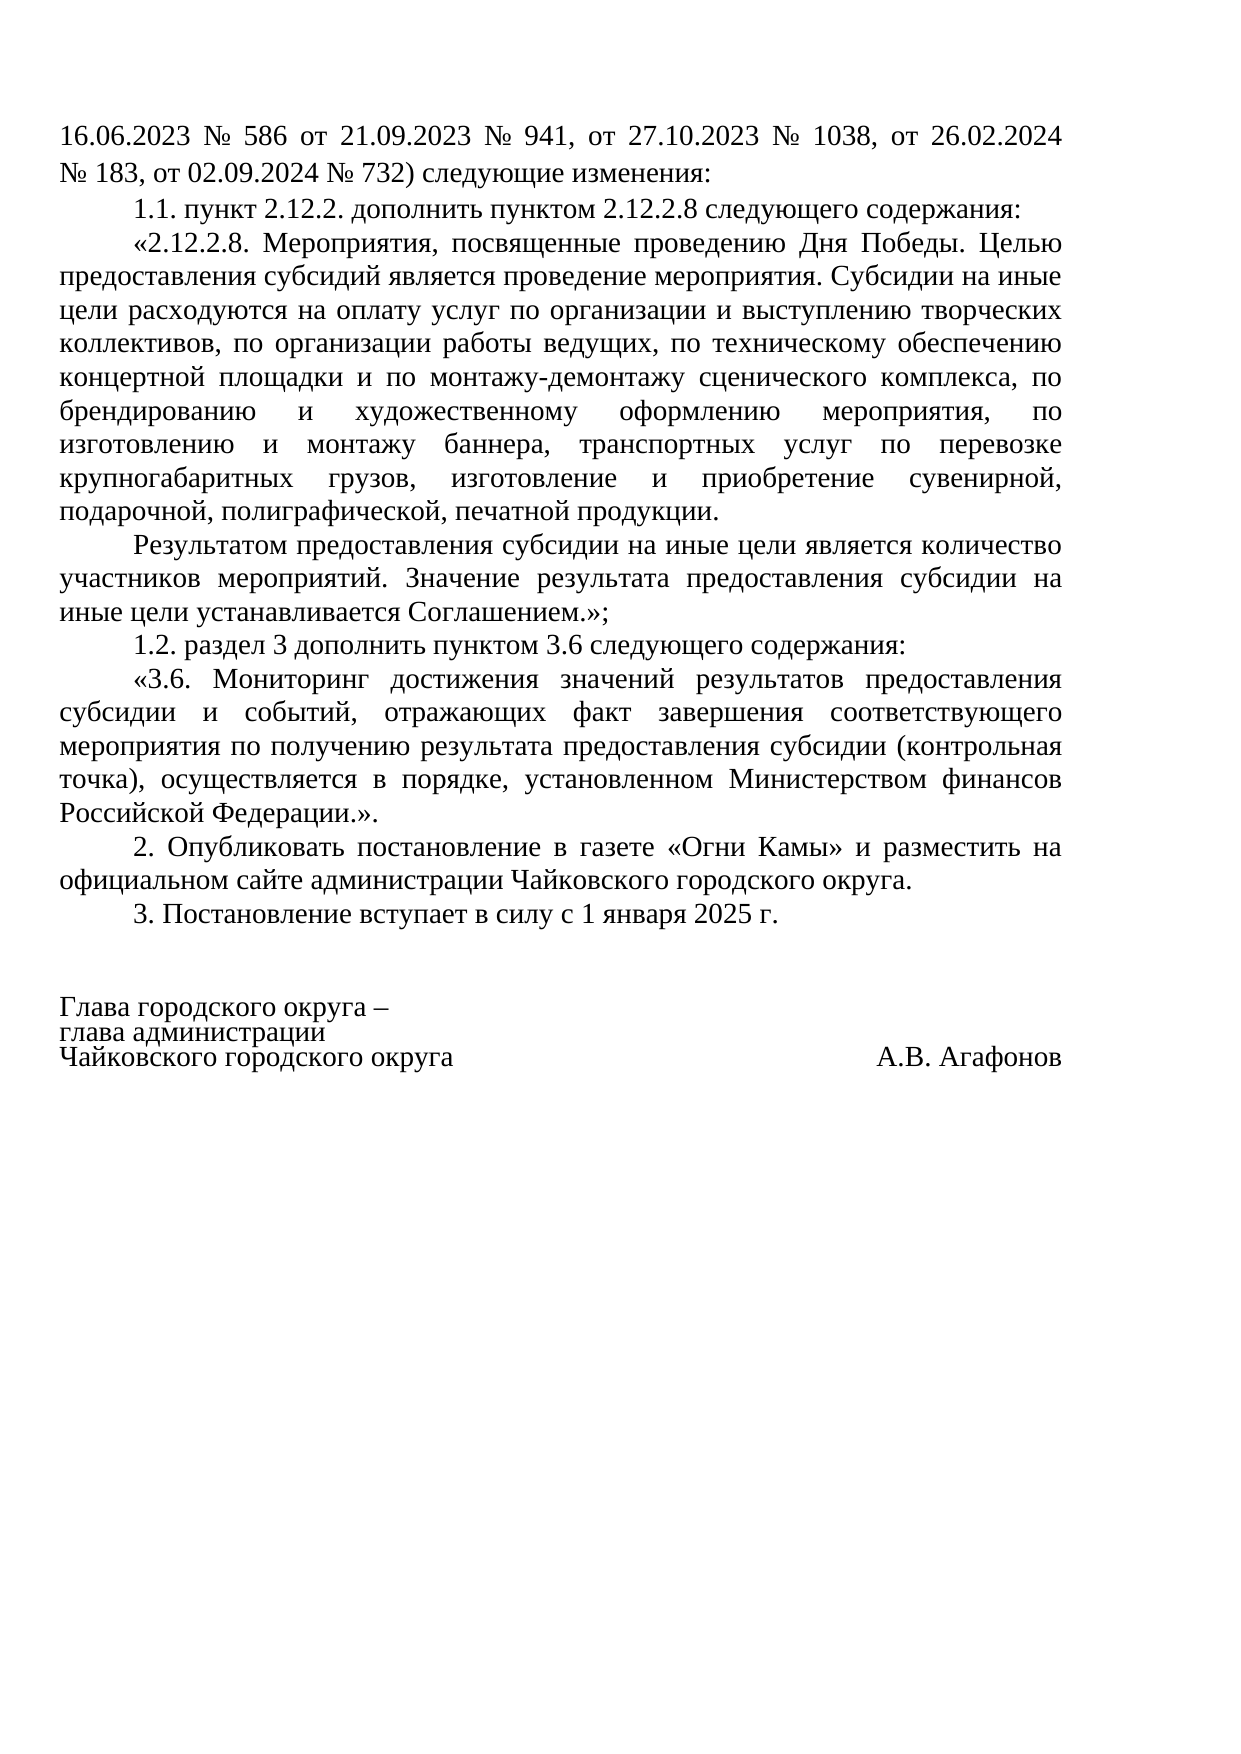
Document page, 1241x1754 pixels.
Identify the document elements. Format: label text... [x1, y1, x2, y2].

text 1.1. пункт 2.12.2. дополнить пунктом 2.12.2.8 следующего содержания: [59, 191, 1063, 225]
text 1.2. раздел 3 дополнить пунктом 3.6 следующего содержания: [59, 627, 1063, 661]
text глава администрации [59, 1021, 1063, 1046]
text 2. Опубликовать постановление в газете «Огни Камы» и разместить на официальном сайте администрации Чайковского городского округа. [59, 829, 1063, 896]
text Чайковского городского округа А.В. Агафонов [59, 1046, 992, 1071]
text «3.6. Мониторинг достижения значений результатов предоставления субсидии и событий, отражающих факт завершения соответствующего мероприятия по получению результата предоставления субсидии (контрольная точка), осуществляется в порядке, установленном Министерством финансов Российской Федерации.». [59, 661, 1063, 829]
text Глава городского округа – [59, 996, 1063, 1021]
text 3. Постановление вступает в силу с 1 января 2025 г. [59, 896, 1063, 929]
text Результатом предоставления субсидии на иные цели является количество участников мероприятий. Значение результата предоставления субсидии на иные цели устанавливается Соглашением.»; [59, 527, 1063, 627]
text «2.12.2.8. Мероприятия, посвященные проведению Дня Победы. Целью предоставления субсидий является проведение мероприятия. Субсидии на иные цели расходуются на оплату услуг по организации и выступлению творческих коллективов, по организации работы ведущих, по техническому обеспечению концертной площадки и по монтажу-демонтажу сценического комплекса, по брендированию и художественному оформлению мероприятия, по изготовлению и монтажу баннера, транспортных услуг по перевозке крупногабаритных грузов, изготовление и приобретение сувенирной, подарочной, полиграфической, печатной продукции. [59, 225, 1063, 527]
